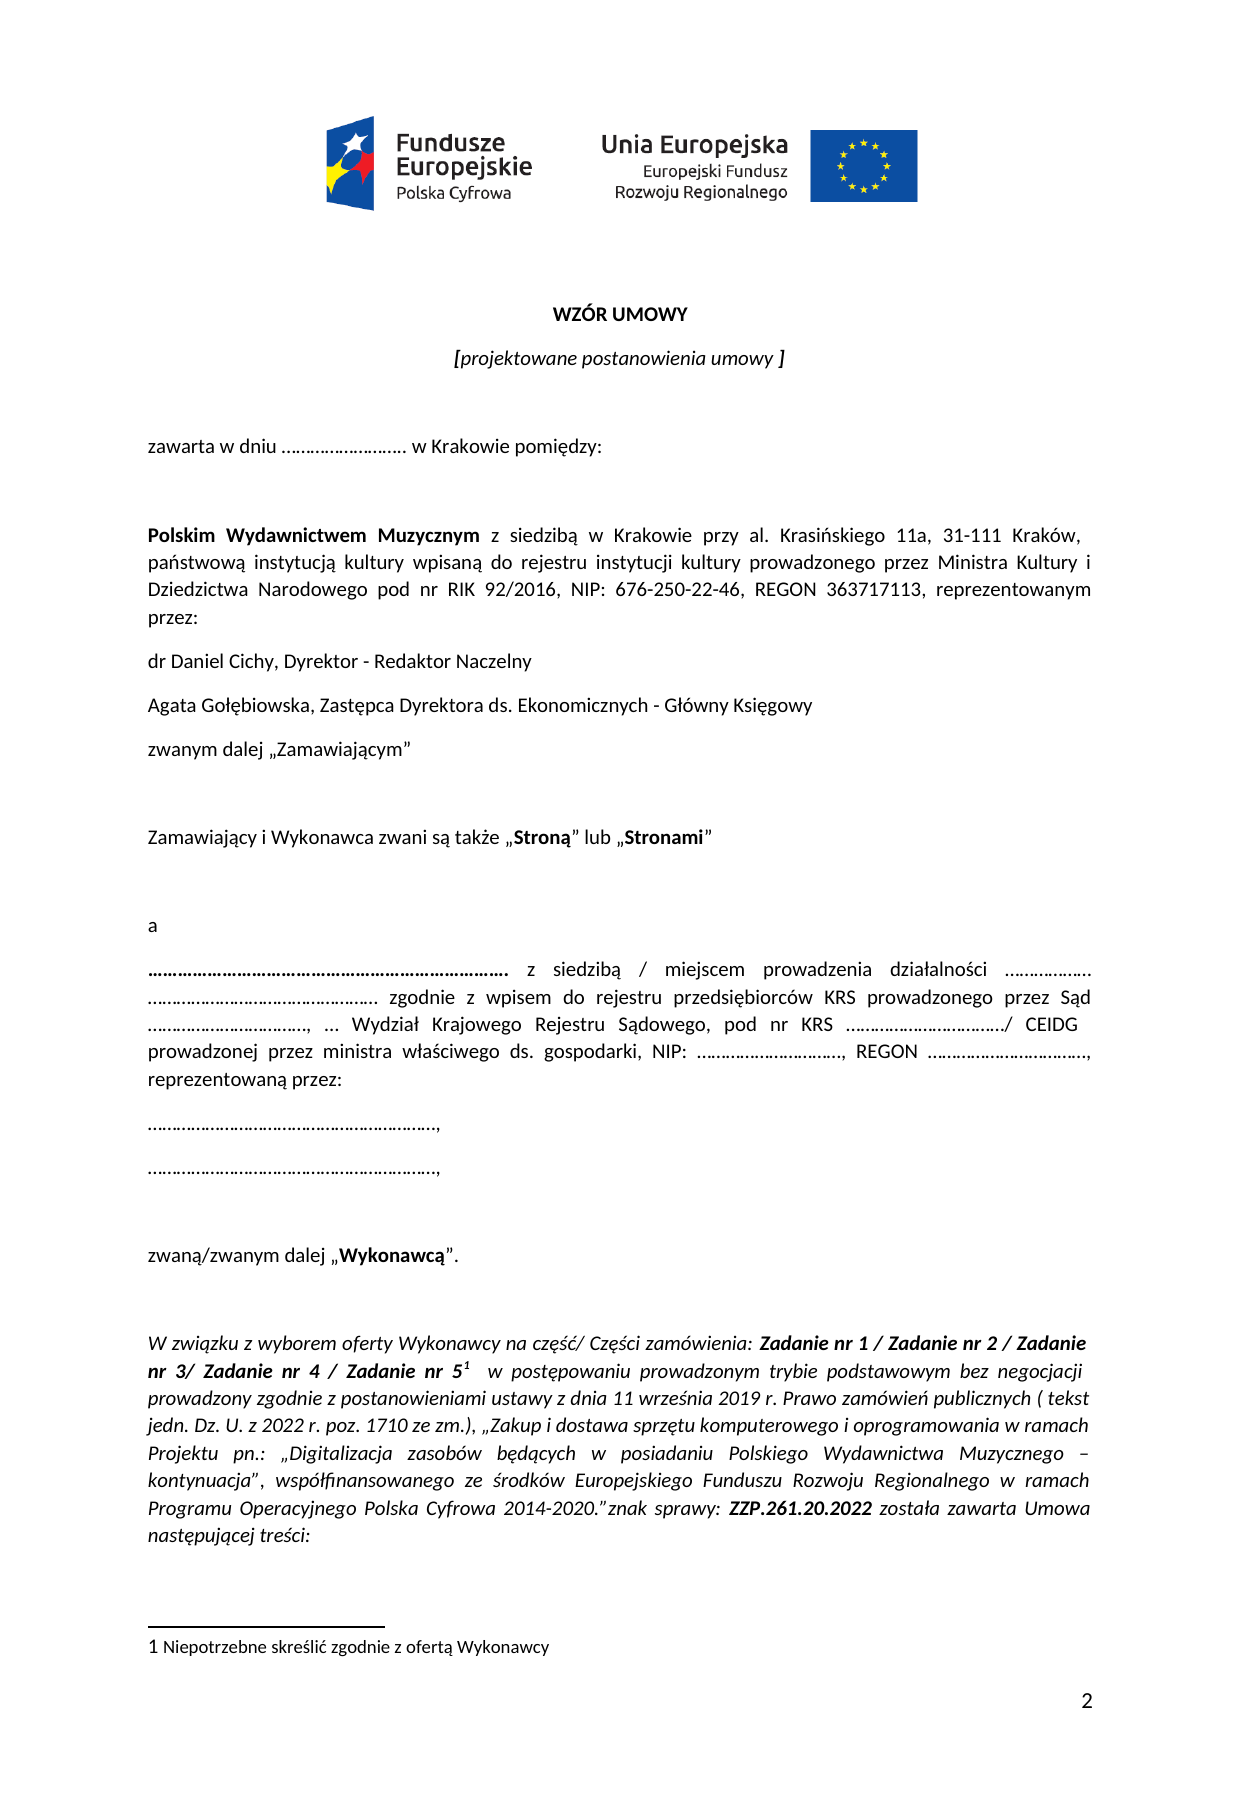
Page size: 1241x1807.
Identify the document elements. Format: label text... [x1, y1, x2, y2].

text ……………………………………………………, [148, 1154, 1093, 1180]
text zwanym dalej „Zamawiającym” [148, 736, 1093, 762]
text Agata Gołębiowska, Zastępca Dyrektora ds. Ekonomicznych - Główny Księgowy [148, 692, 1093, 718]
picture [309, 73, 931, 239]
text [projektowane postanowienia umowy ] [148, 346, 1093, 371]
text ……………………………………………………, [148, 1110, 1093, 1136]
text zawarta w dniu …………………….. w Krakowie pomiędzy: [148, 434, 1093, 459]
text W związku z wyborem oferty Wykonawcy na część/ Części zamówienia: Zadanie nr 1 / Zadanie nr 2 / Zadanie nr 3/ Zadanie nr 4 / Zadanie nr 5 w postępowaniu prowadzonym trybie podstawowym bez negocjacji prowadzony zgodnie z postanowieniami ustawy z dnia 11 września 2019 r. Prawo zamówień publicznych ( tekst jedn. Dz. U. z 2022 r. poz. 1710 ze zm.), „Zakup i dostawa sprzętu komputerowego i oprogramowania w ramach Projektu pn.: „Digitalizacja zasobów będących w posiadaniu Polskiego Wydawnictwa Muzycznego – kontynuacja”, współfinansowanego ze środków Europejskiego Funduszu Rozwoju Regionalnego w ramach Programu Operacyjnego Polska Cyfrowa 2014-2020.”znak sprawy: ZZP.261.20.2022 została zawarta Umowa następującej treści: [148, 1331, 1093, 1548]
text ………………………………………………………………. z siedzibą / miejscem prowadzenia działalności ……………… ………………………………………… zgodnie z wpisem do rejestru przedsiębiorców KRS prowadzonego przez Sąd ……………………………, … Wydział Krajowego Rejestru Sądowego, pod nr KRS ……………………………/ CEIDG prowadzonej przez ministra właściwego ds. gospodarki, NIP: …………………………, REGON ……………………………, reprezentowaną przez: [148, 957, 1093, 1092]
text Zamawiający i Wykonawca zwani są także „Stroną” lub „Stronami” [148, 824, 1093, 850]
text a [148, 912, 1093, 938]
text zwaną/zwanym dalej „Wykonawcą”. [148, 1242, 1093, 1268]
text dr Daniel Cichy, Dyrektor - Redaktor Naczelny [148, 648, 1093, 673]
text WZÓR UMOWY [148, 302, 1093, 327]
text Polskim Wydawnictwem Muzycznym z siedzibą w Krakowie przy al. Krasińskiego 11a, 31-111 Kraków, państwową instytucją kultury wpisaną do rejestru instytucji kultury prowadzonego przez Ministra Kultury i Dziedzictwa Narodowego pod nr RIK 92/2016, NIP: 676-250-22-46, REGON 363717113, reprezentowanym przez: [148, 522, 1093, 629]
